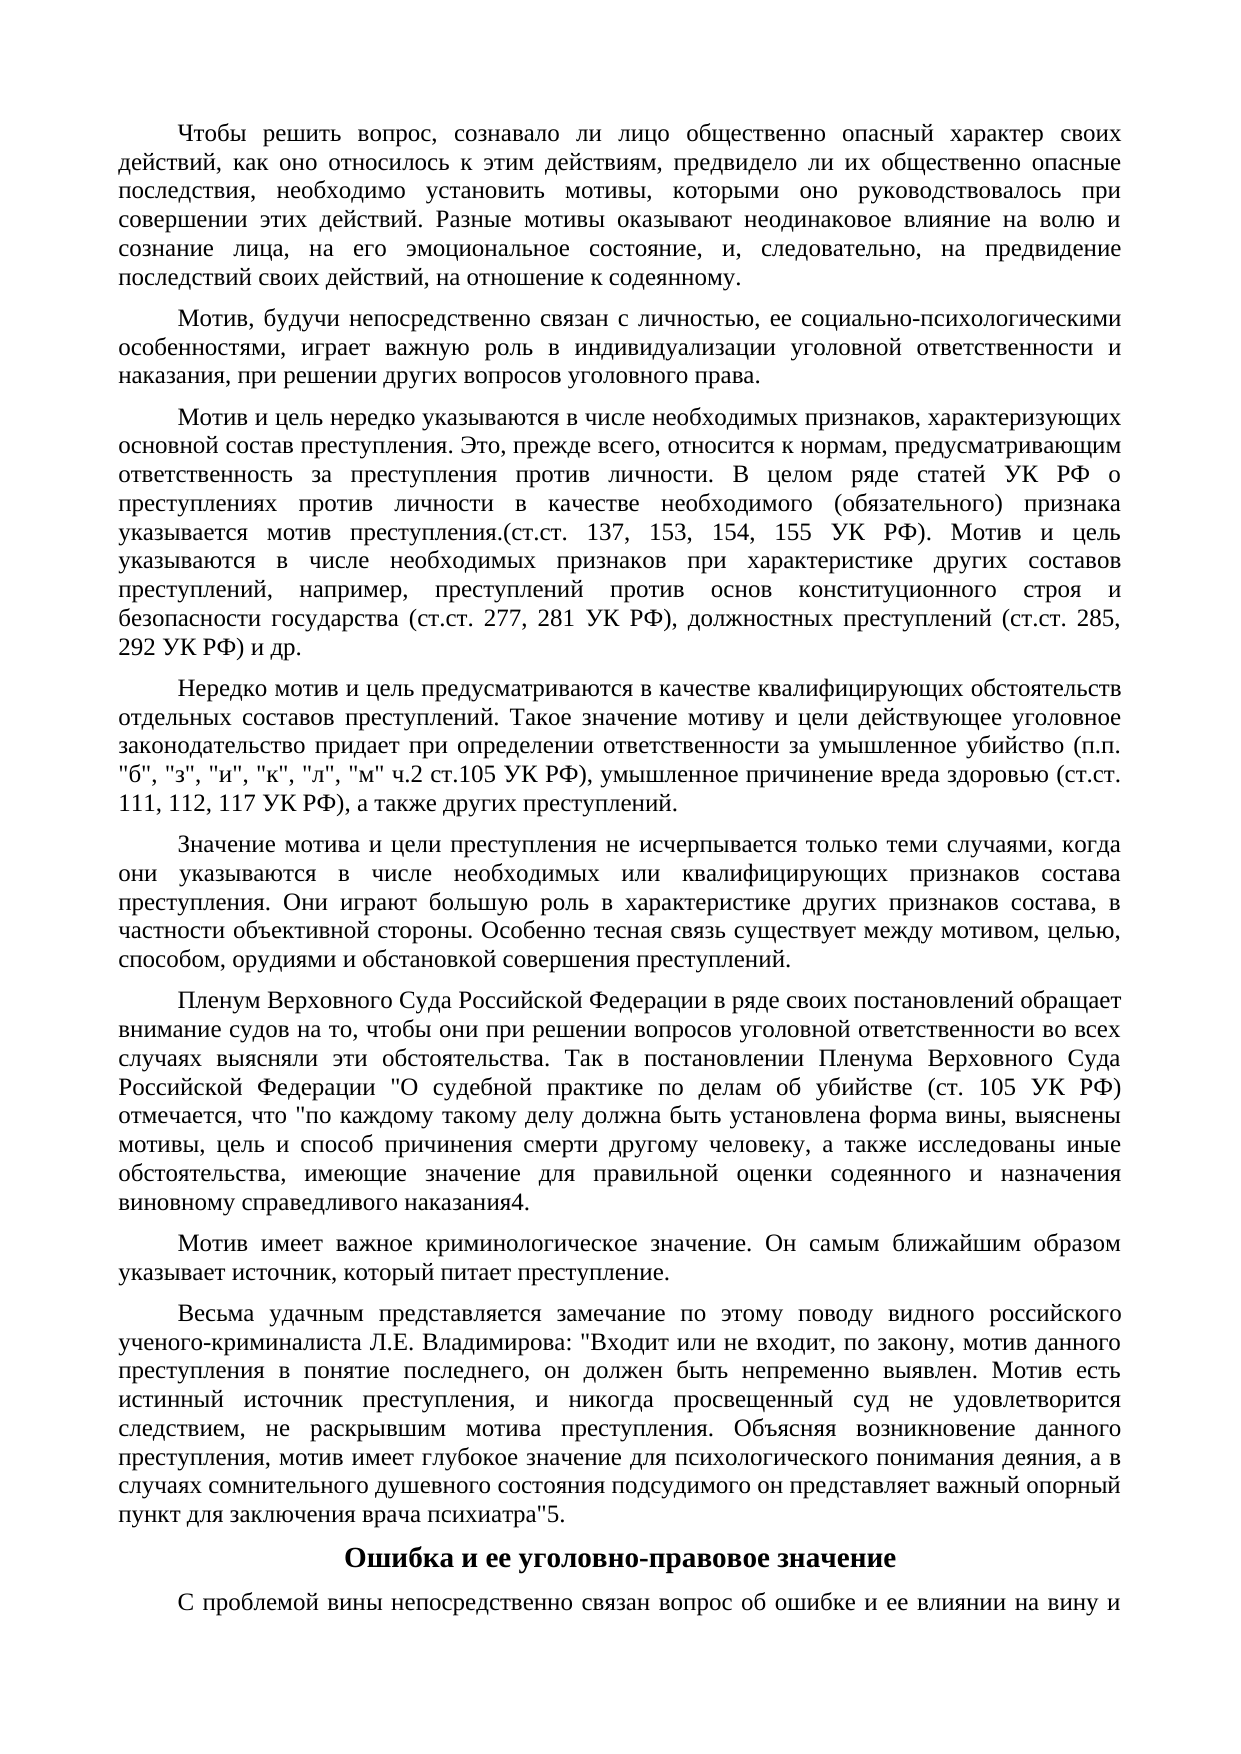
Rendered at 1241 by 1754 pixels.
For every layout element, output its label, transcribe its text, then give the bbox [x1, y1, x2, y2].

text Мотив, будучи непосредственно связан с личностью, ее социально-психологическими особенностями, играет важную роль в индивидуализации уголовной ответственности и наказания, при решении других вопросов уголовного права. [118, 303, 1122, 389]
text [118, 1587, 1122, 1615]
text Мотив имеет важное криминологическое значение. Он самым ближайшим образом указывает источник, который питает преступление. [118, 1228, 1122, 1286]
text Ошибка и ее уголовно-правовое значение [118, 1541, 1122, 1574]
text Весьма удачным представляется замечание по этому поводу видного российского ученого-криминалиста Л.Е. Владимирова: "Входит или не входит, по закону, мотив данного преступления в понятие последнего, он должен быть непременно выявлен. Мотив есть истинный источник преступления, и никогда просвещенный суд не удовлетворится следствием, не раскрывшим мотива преступления. Объясняя возникновение данного преступления, мотив имеет глубокое значение для психологического понимания деяния, а в случаях сомнительного душевного состояния подсудимого он представляет важный опорный пункт для заключения врача психиатра"5. [118, 1298, 1122, 1528]
text Значение мотива и цели преступления не исчерпывается только теми случаями, когда они указываются в числе необходимых или квалифицирующих признаков состава преступления. Они играют большую роль в характеристике других признаков состава, в частности объективной стороны. Особенно тесная связь существует между мотивом, целью, способом, орудиями и обстановкой совершения преступлений. [118, 829, 1122, 973]
text Пленум Верховного Суда Российской Федерации в ряде своих постановлений обращает внимание судов на то, чтобы они при решении вопросов уголовной ответственности во всех случаях выясняли эти обстоятельства. Так в постановлении Пленума Верховного Суда Российской Федерации "О судебной практике по делам об убийстве (ст. 105 УК РФ) отмечается, что "по каждому такому делу должна быть установлена форма вины, выяснены мотивы, цель и способ причинения смерти другому человеку, а также исследованы иные обстоятельства, имеющие значение для правильной оценки содеянного и назначения виновному справедливого наказания4. [118, 986, 1122, 1216]
text Нередко мотив и цель предусматриваются в качестве квалифицирующих обстоятельств отдельных составов преступлений. Такое значение мотиву и цели действующее уголовное законодательство придает при определении ответственности за умышленное убийство (п.п. "б", "з", "и", "к", "л", "м" ч.2 ст.105 УК РФ), умышленное причинение вреда здоровью (ст.ст. 111, 112, 117 УК РФ), а также других преступлений. [118, 673, 1122, 817]
text Мотив и цель нередко указываются в числе необходимых признаков, характеризующих основной состав преступления. Это, прежде всего, относится к нормам, предусматривающим ответственность за преступления против личности. В целом ряде статей УК РФ о преступлениях против личности в качестве необходимого (обязательного) признака указывается мотив преступления.(ст.ст. 137, 153, 154, 155 УК РФ). Мотив и цель указываются в числе необходимых признаков при характеристике других составов преступлений, например, преступлений против основ конституционного строя и безопасности государства (ст.ст. 277, 281 УК РФ), должностных преступлений (ст.ст. 285, 292 УК РФ) и др. [118, 402, 1122, 661]
text Чтобы решить вопрос, сознавало ли лицо общественно опасный характер своих действий, как оно относилось к этим действиям, предвидело ли их общественно опасные последствия, необходимо установить мотивы, которыми оно руководствовалось при совершении этих действий. Разные мотивы оказывают неодинаковое влияние на волю и сознание лица, на его эмоциональное состояние, и, следовательно, на предвидение последствий своих действий, на отношение к содеянному. [118, 118, 1122, 291]
